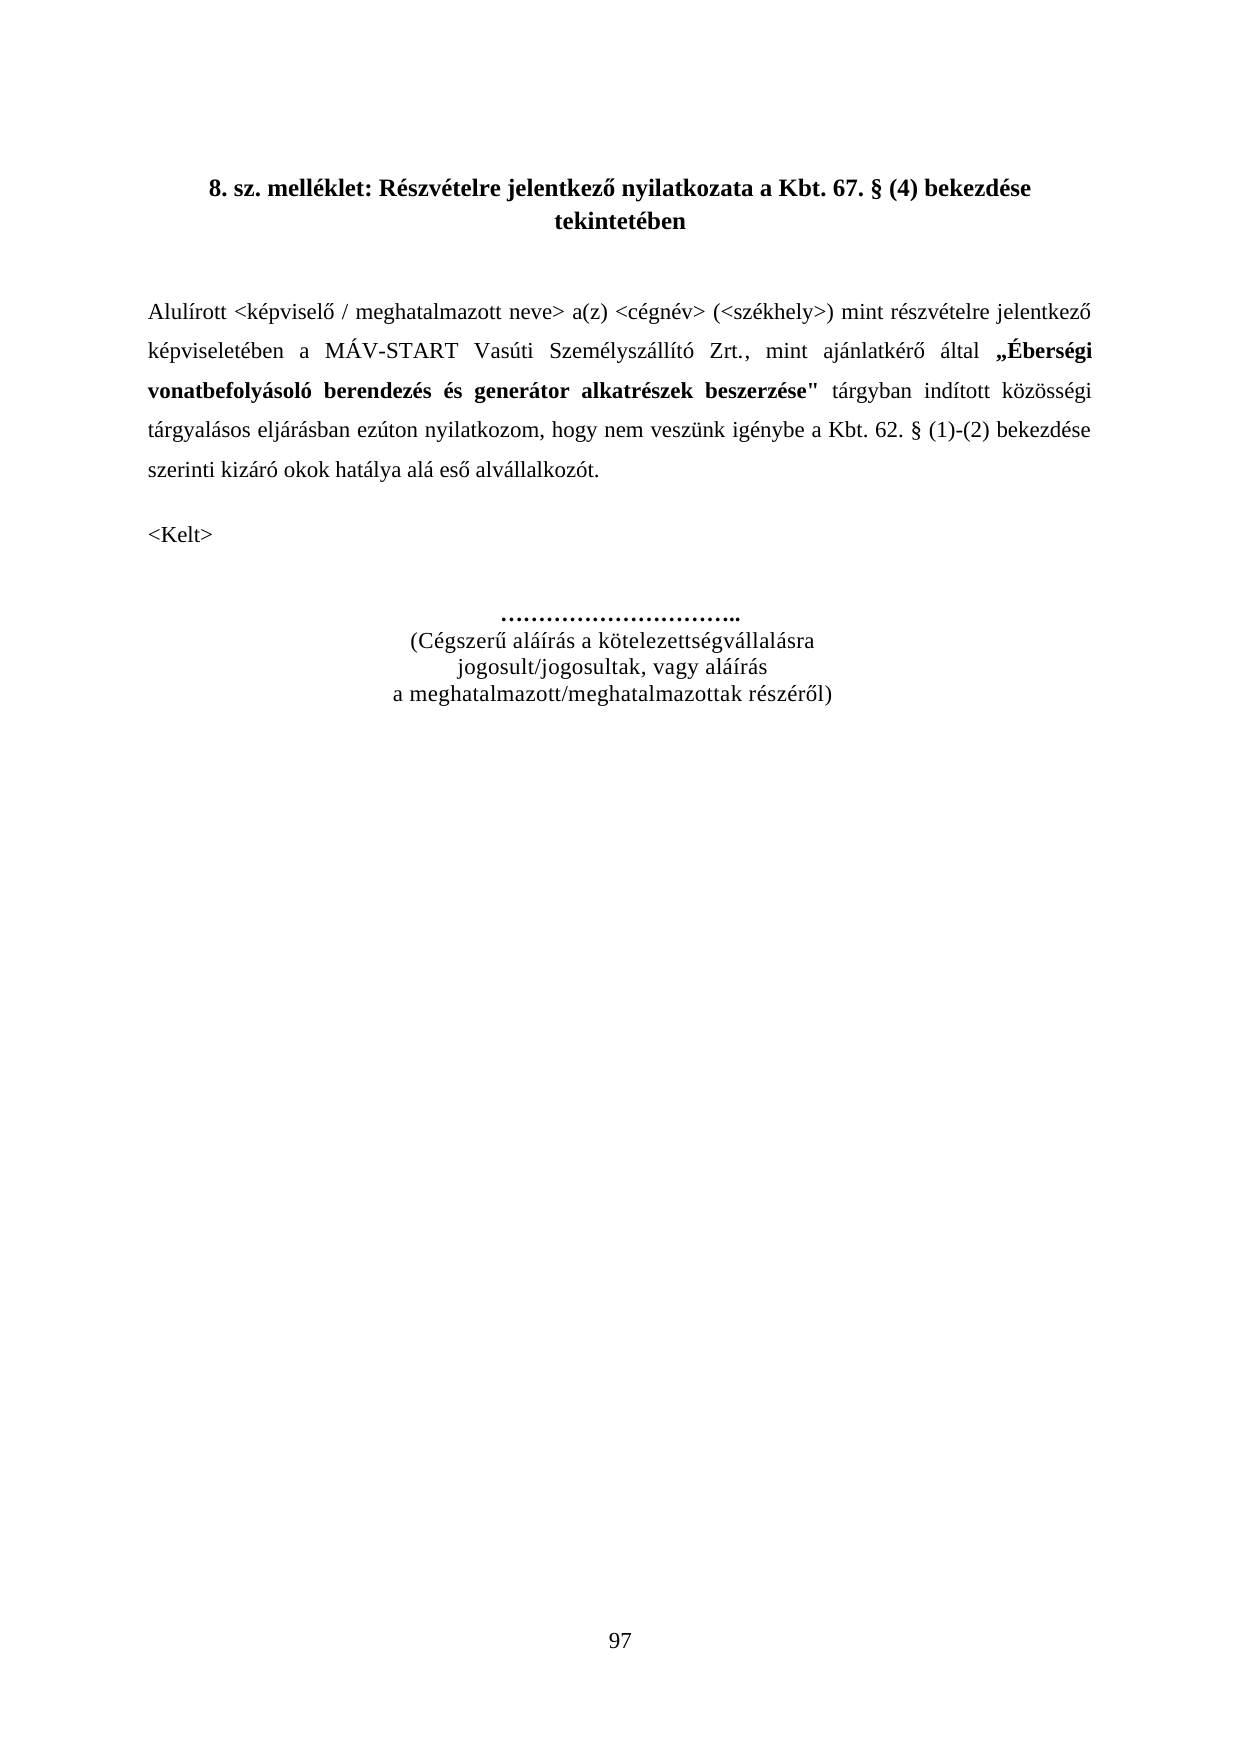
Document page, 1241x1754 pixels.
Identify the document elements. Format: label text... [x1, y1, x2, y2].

text <Kelt> [148, 521, 1092, 548]
text (Cégszerű aláírás a kötelezettségvállalásra [148, 627, 1078, 653]
text ………………………….. [148, 601, 1092, 627]
text Alulírott <képviselő / meghatalmazott neve> a(z) <cégnév> (<székhely>) mint részvételre jelentkező képviseletében a MÁV-START Vasúti Személyszállító Zrt., mint ajánlatkérő által „Éberségi vonatbefolyásoló berendezés és generátor alkatrészek beszerzése" tárgyban indított közösségi tárgyalásos eljárásban ezúton nyilatkozom, hogy nem veszünk igénybe a Kbt. 62. § (1)-(2) bekezdése szerinti kizáró okok hatálya alá eső alvállalkozót. [148, 298, 1092, 482]
text jogosult/jogosultak, vagy aláírás [148, 653, 1078, 679]
subtitle 8. sz. melléklet: Részvételre jelentkező nyilatkozata a Kbt. 67. § (4) bekezdése tekintetében [148, 173, 1092, 234]
text a meghatalmazott/meghatalmazottak részéről) [148, 679, 1078, 706]
